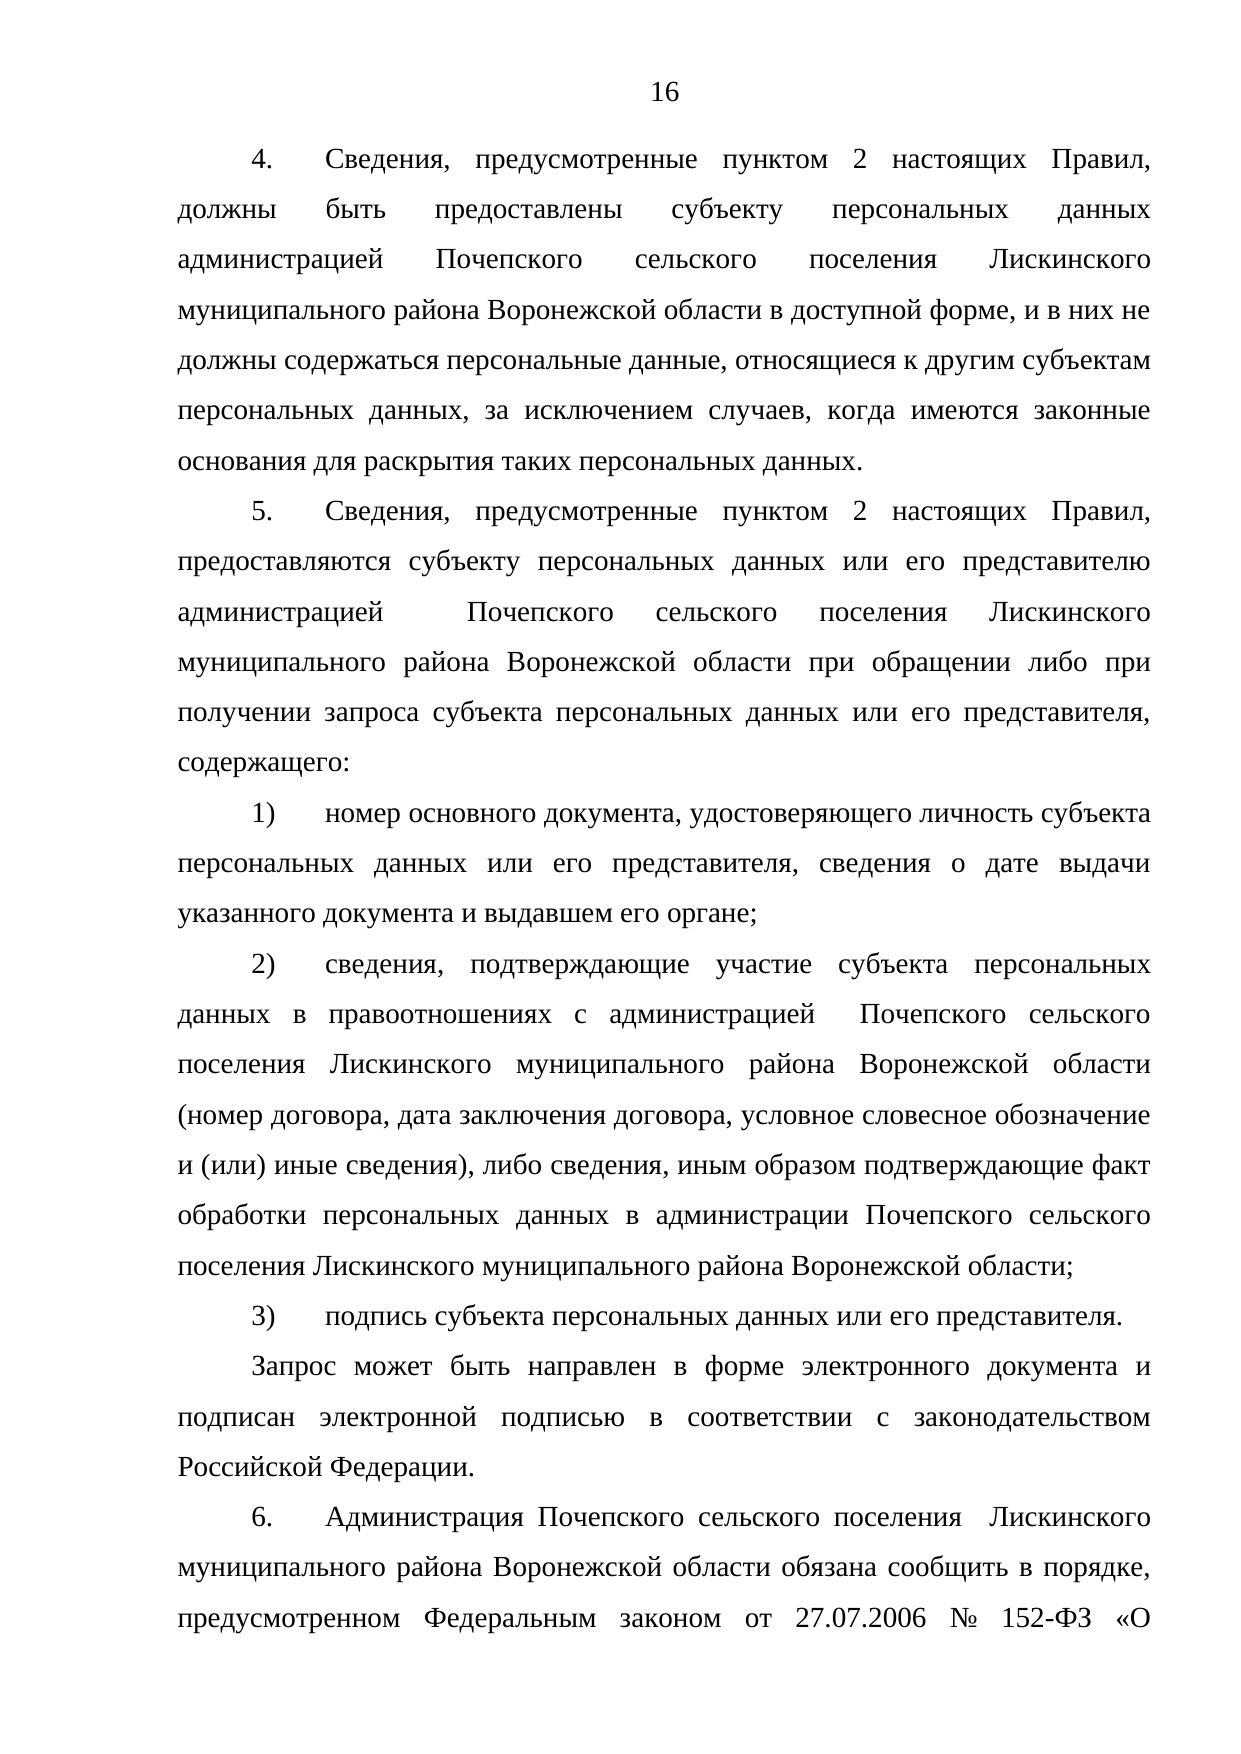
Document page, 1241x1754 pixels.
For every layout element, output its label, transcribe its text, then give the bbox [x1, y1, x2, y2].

list сведения, подтверждающие участие субъекта персональных данных в правоотношениях с администрацией Почепского сельского поселения Лискинского муниципального района Воронежской области (номер договора, дата заключения договора, условное словесное обозначение и (или) иные сведения), либо сведения, иным образом подтверждающие факт обработки персональных данных в администрации Почепского сельского поселения Лискинского муниципального района Воронежской области; [177, 946, 1152, 1281]
text Запрос может быть направлен в форме электронного документа и подписан электронной подписью в соответствии с законодательством Российской Федерации. [177, 1348, 1152, 1482]
list номер основного документа, удостоверяющего личность субъекта персональных данных или его представителя, сведения о дате выдачи указанного документа и выдавшем его органе; [177, 795, 1152, 929]
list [177, 1499, 1152, 1633]
list Сведения, предусмотренные пунктом 2 настоящих Правил, предоставляются субъекту персональных данных или его представителю администрацией Почепского сельского поселения Лискинского муниципального района Воронежской области при обращении либо при получении запроса субъекта персональных данных или его представителя, содержащего: [177, 493, 1152, 778]
list Сведения, предусмотренные пунктом 2 настоящих Правил, должны быть предоставлены субъекту персональных данных администрацией Почепского сельского поселения Лискинского муниципального района Воронежской области в доступной форме, и в них не должны содержаться персональные данные, относящиеся к другим субъектам персональных данных, за исключением случаев, когда имеются законные основания для раскрытия таких персональных данных. [177, 141, 1152, 476]
list подпись субъекта персональных данных или его представителя. [177, 1298, 1152, 1332]
